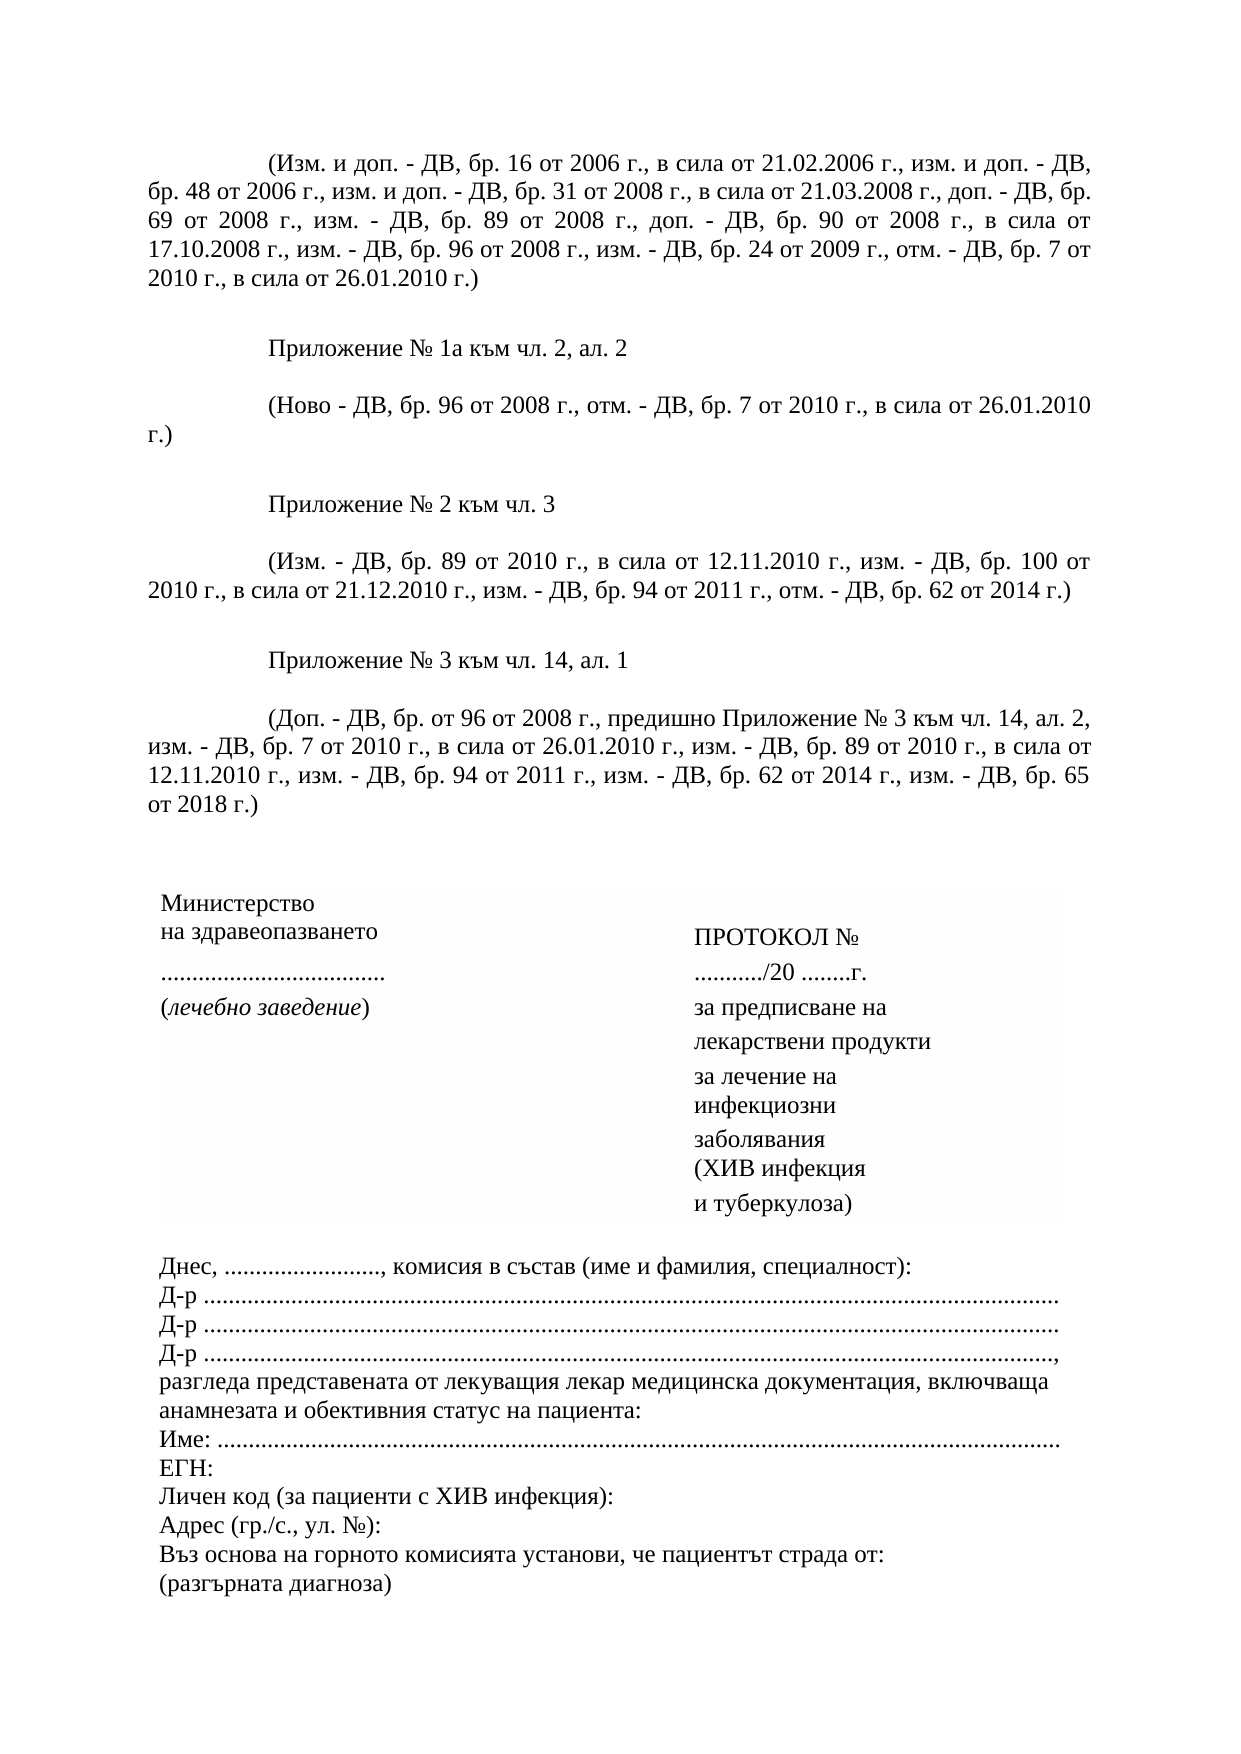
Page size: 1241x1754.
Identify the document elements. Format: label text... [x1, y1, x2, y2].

text Приложение № 1а към чл. 2, ал. 2 [148, 333, 1093, 361]
text (Изм. - ДВ, бр. 89 от 2010 г., в сила от 12.11.2010 г., изм. - ДВ, бр. 100 от 2010 г., в сила от 21.12.2010 г., изм. - ДВ, бр. 94 от 2011 г., отм. - ДВ, бр. 62 от 2014 г.) [148, 546, 1093, 604]
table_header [148, 859, 1082, 1596]
text (Ново - ДВ, бр. 96 от 2008 г., отм. - ДВ, бр. 7 от 2010 г., в сила от 26.01.2010 г.) [148, 390, 1093, 448]
text Приложение № 3 към чл. 14, ал. 1 [148, 645, 1093, 674]
text (Изм. и доп. - ДВ, бр. 16 от 2006 г., в сила от 21.02.2006 г., изм. и доп. - ДВ, бр. 48 от 2006 г., изм. и доп. - ДВ, бр. 31 от 2008 г., в сила от 21.03.2008 г., доп. - ДВ, бр. 69 от 2008 г., изм. - ДВ, бр. 89 от 2008 г., доп. - ДВ, бр. 90 от 2008 г., в сила от 17.10.2008 г., изм. - ДВ, бр. 96 от 2008 г., изм. - ДВ, бр. 24 от 2009 г., отм. - ДВ, бр. 7 от 2010 г., в сила от 26.01.2010 г.) [148, 148, 1093, 291]
text Приложение № 2 към чл. 3 [148, 489, 1093, 518]
text (Доп. - ДВ, бр. от 96 от 2008 г., предишно Приложение № 3 към чл. 14, ал. 2, изм. - ДВ, бр. 7 от 2010 г., в сила от 26.01.2010 г., изм. - ДВ, бр. 89 от 2010 г., в сила от 12.11.2010 г., изм. - ДВ, бр. 94 от 2011 г., изм. - ДВ, бр. 62 от 2014 г., изм. - ДВ, бр. 65 от 2018 г.) [148, 703, 1093, 818]
